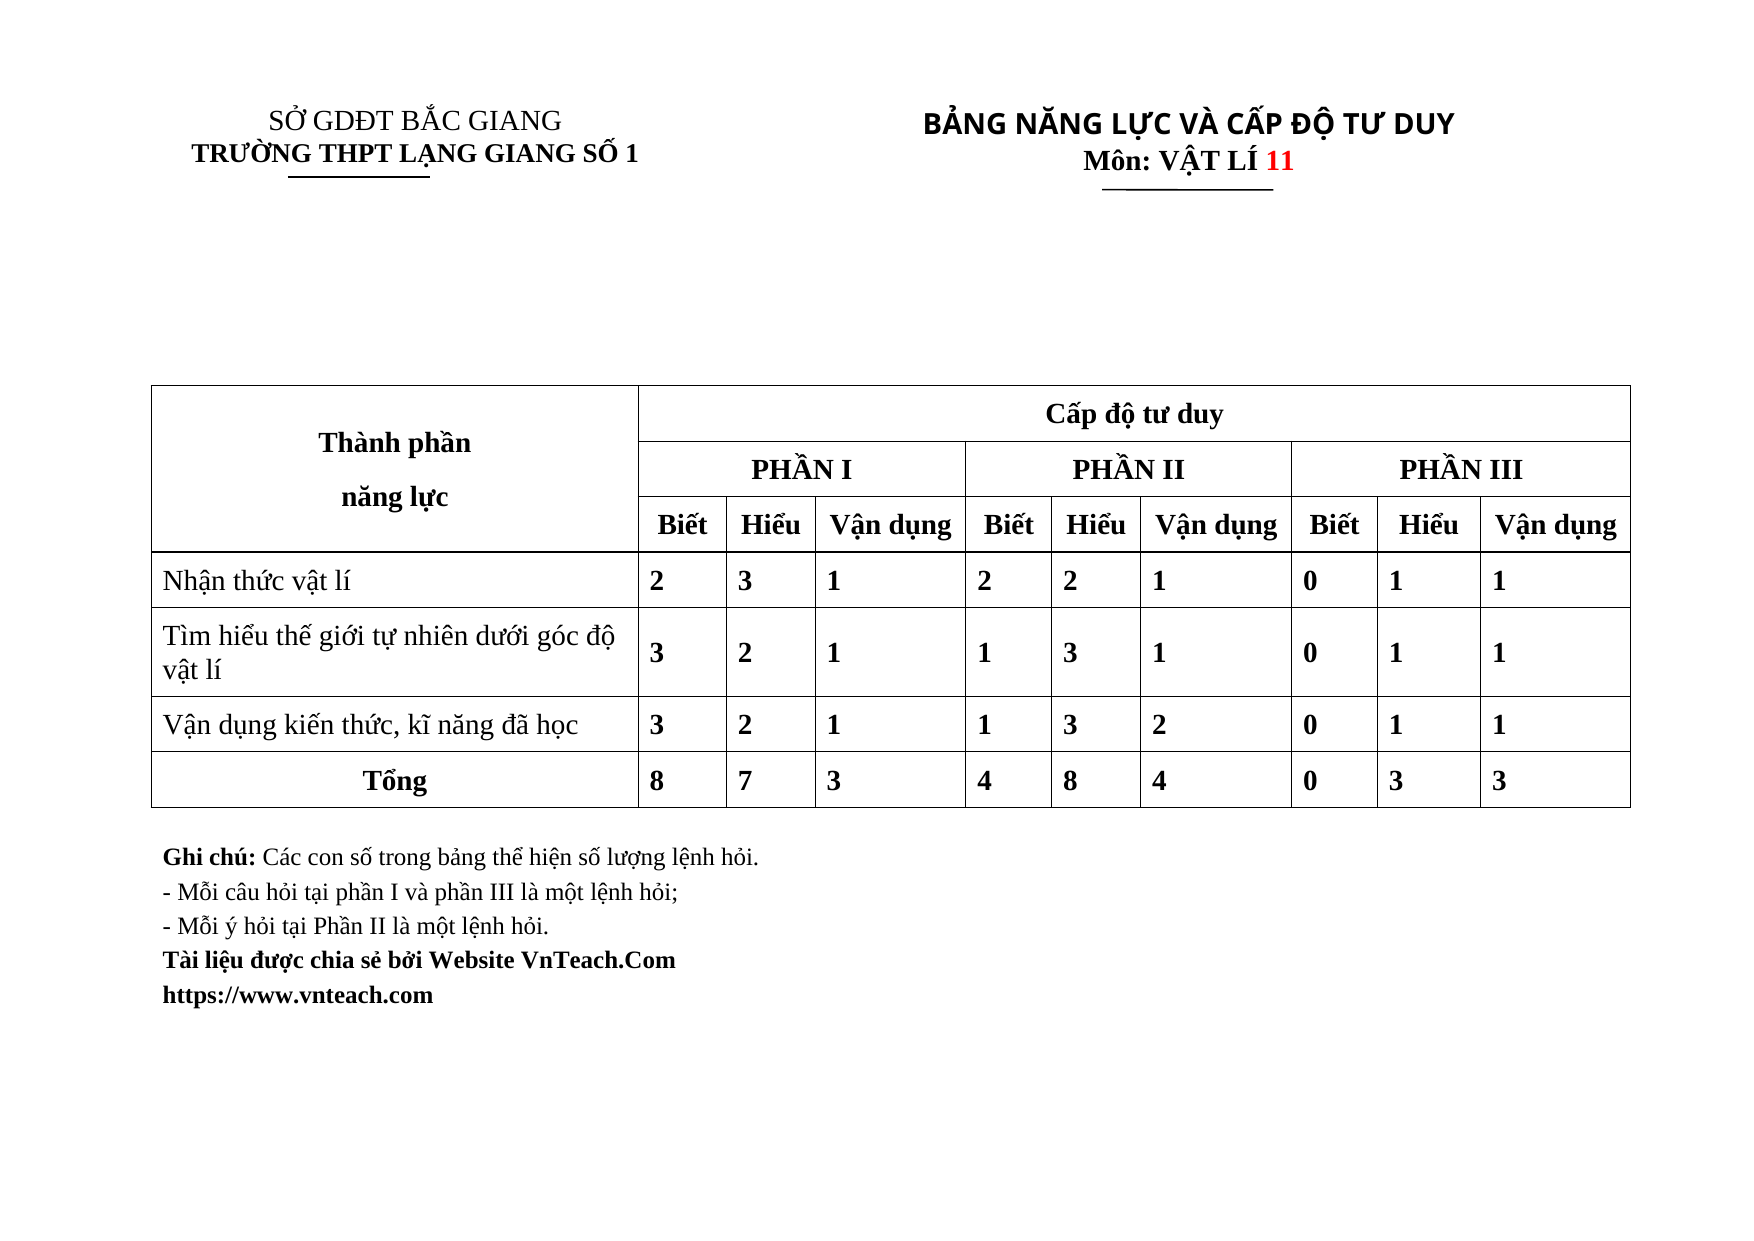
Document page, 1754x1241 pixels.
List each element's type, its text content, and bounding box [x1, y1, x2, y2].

table_cell Hiểu [1378, 497, 1480, 551]
table_header SỞ GDĐT BẮC GIANG TRƯỜNG THPT LẠNG GIANG SỐ 1 [151, 104, 679, 316]
table_cell Biết [966, 497, 1051, 551]
table_cell Vận dụng [1141, 497, 1291, 551]
table_cell 1 [1141, 608, 1291, 696]
table_cell Nhận thức vật lí [152, 553, 638, 607]
text Tài liệu được chia sẻ bởi Website VnTeach.Com [162, 946, 1639, 974]
table_cell 2 [1141, 697, 1291, 751]
table_cell 2 [966, 553, 1051, 607]
table_cell 3 [1378, 752, 1480, 807]
table_cell PHẦN I [639, 442, 965, 496]
table_cell 0 [1292, 553, 1377, 607]
table_cell 8 [639, 752, 726, 807]
table_cell Hiểu [727, 497, 815, 551]
table_cell Tổng [152, 752, 638, 807]
table_cell 2 [1052, 553, 1140, 607]
table_cell Vận dụng kiến thức, kĩ năng đã học [152, 697, 638, 751]
table_cell 4 [966, 752, 1051, 807]
table_header Cấp độ tư duy [639, 386, 1630, 441]
table_header BẢNG NĂNG LỰC VÀ CẤP ĐỘ TƯ DUY Môn: VẬT LÍ 11 [679, 104, 1698, 316]
table_cell 1 [966, 697, 1051, 751]
table_cell 1 [816, 553, 965, 607]
table_cell 7 [727, 752, 815, 807]
table_cell Tìm hiểu thế giới tự nhiên dưới góc độ vật lí [152, 608, 638, 696]
table_cell 3 [1052, 608, 1140, 696]
table_cell 4 [1141, 752, 1291, 807]
table_cell PHẦN II [966, 442, 1291, 496]
table_cell 2 [727, 697, 815, 751]
table_cell 2 [727, 608, 815, 696]
table_cell 1 [1378, 697, 1480, 751]
table_cell 3 [639, 697, 726, 751]
table_cell Biết [639, 497, 726, 551]
table_cell 3 [816, 752, 965, 807]
text - Mỗi ý hỏi tại Phần II là một lệnh hỏi. [162, 911, 1639, 940]
table_cell 3 [639, 608, 726, 696]
table_cell 3 [1052, 697, 1140, 751]
table_cell 1 [1141, 553, 1291, 607]
table_cell Biết [1292, 497, 1377, 551]
table_cell 8 [1052, 752, 1140, 807]
table_cell 1 [816, 697, 965, 751]
table_cell 3 [727, 553, 815, 607]
table_header Thành phần năng lực [152, 386, 638, 551]
table_cell 0 [1292, 608, 1377, 696]
table_cell 1 [1481, 608, 1630, 696]
text https://www.vnteach.com [162, 980, 1639, 1009]
table_cell PHẦN III [1292, 442, 1630, 496]
table_cell 0 [1292, 752, 1377, 807]
table_cell 3 [1481, 752, 1630, 807]
table_cell 2 [639, 553, 726, 607]
text Ghi chú: Các con số trong bảng thể hiện số lượng lệnh hỏi. [162, 842, 1639, 871]
table_cell 1 [1378, 608, 1480, 696]
table_cell 0 [1292, 697, 1377, 751]
table_cell 1 [1378, 553, 1480, 607]
table_cell 1 [1481, 553, 1630, 607]
table_cell Hiểu [1052, 497, 1140, 551]
table_cell Vận dụng [1481, 497, 1630, 551]
table_cell 1 [816, 608, 965, 696]
text - Mỗi câu hỏi tại phần I và phần III là một lệnh hỏi; [162, 877, 1639, 905]
table_cell Vận dụng [816, 497, 965, 551]
table_cell 1 [966, 608, 1051, 696]
table_cell 1 [1481, 697, 1630, 751]
